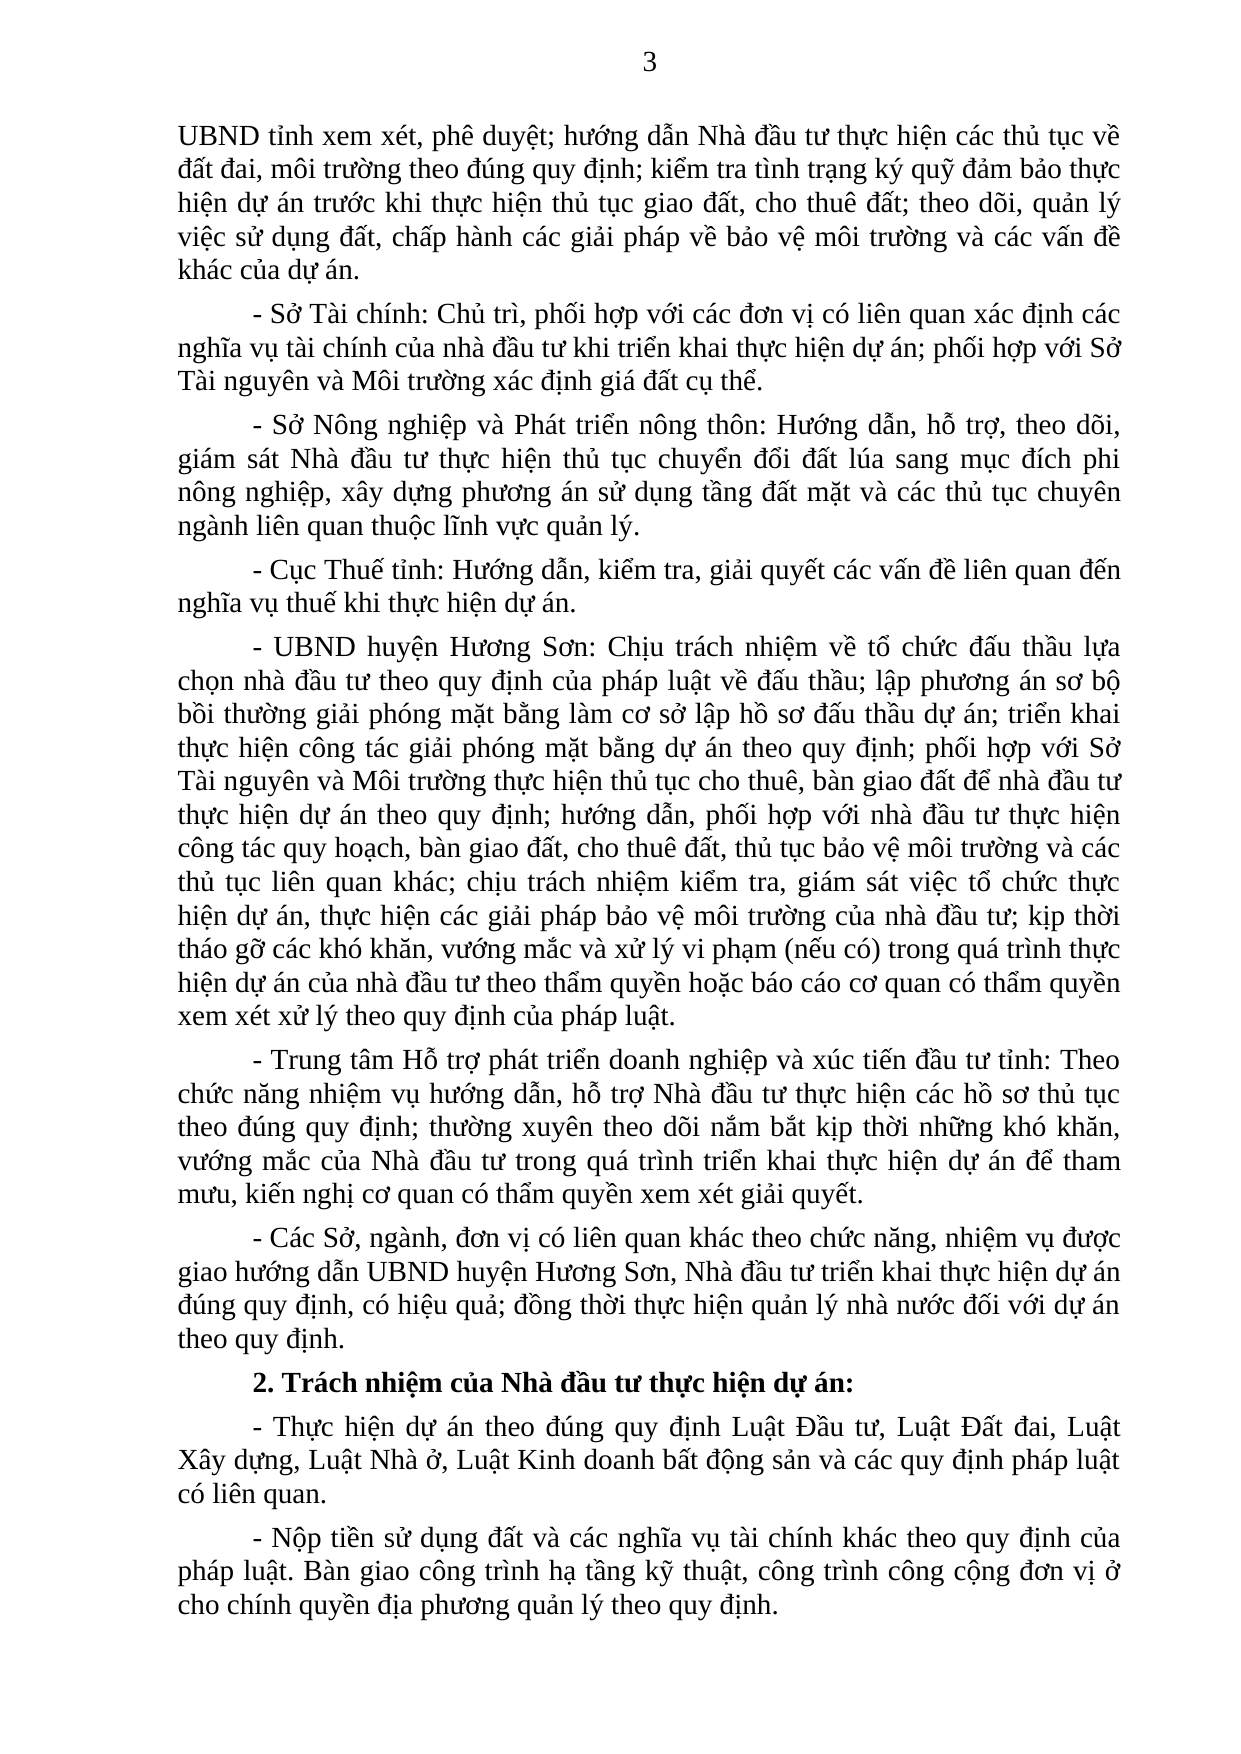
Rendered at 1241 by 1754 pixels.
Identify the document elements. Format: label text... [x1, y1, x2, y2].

text - Thực hiện dự án theo đúng quy định Luật Đầu tư, Luật Đất đai, Luật Xây dựng, Luật Nhà ở, Luật Kinh doanh bất động sản và các quy định pháp luật có liên quan. [177, 1409, 1122, 1509]
text - Trung tâm Hỗ trợ phát triển doanh nghiệp và xúc tiến đầu tư tỉnh: Theo chức năng nhiệm vụ hướng dẫn, hỗ trợ Nhà đầu tư thực hiện các hồ sơ thủ tục theo đúng quy định; thường xuyên theo dõi nắm bắt kịp thời những khó khăn, vướng mắc của Nhà đầu tư trong quá trình triển khai thực hiện dự án để tham mưu, kiến nghị cơ quan có thẩm quyền xem xét giải quyết. [177, 1042, 1122, 1210]
text - Sở Nông nghiệp và Phát triển nông thôn: Hướng dẫn, hỗ trợ, theo dõi, giám sát Nhà đầu tư thực hiện thủ tục chuyển đổi đất lúa sang mục đích phi nông nghiệp, xây dựng phương án sử dụng tầng đất mặt và các thủ tục chuyên ngành liên quan thuộc lĩnh vực quản lý. [177, 407, 1122, 541]
text - Các Sở, ngành, đơn vị có liên quan khác theo chức năng, nhiệm vụ được giao hướng dẫn UBND huyện Hương Sơn, Nhà đầu tư triển khai thực hiện dự án đúng quy định, có hiệu quả; đồng thời thực hiện quản lý nhà nước đối với dự án theo quy định. [177, 1220, 1122, 1354]
text - UBND huyện Hương Sơn: Chịu trách nhiệm về tổ chức đấu thầu lựa chọn nhà đầu tư theo quy định của pháp luật về đấu thầu; lập phương án sơ bộ bồi thường giải phóng mặt bằng làm cơ sở lập hồ sơ đấu thầu dự án; triển khai thực hiện công tác giải phóng mặt bằng dự án theo quy định; phối hợp với Sở Tài nguyên và Môi trường thực hiện thủ tục cho thuê, bàn giao đất để nhà đầu tư thực hiện dự án theo quy định; hướng dẫn, phối hợp với nhà đầu tư thực hiện công tác quy hoạch, bàn giao đất, cho thuê đất, thủ tục bảo vệ môi trường và các thủ tục liên quan khác; chịu trách nhiệm kiểm tra, giám sát việc tổ chức thực hiện dự án, thực hiện các giải pháp bảo vệ môi trường của nhà đầu tư; kịp thời tháo gỡ các khó khăn, vướng mắc và xử lý vi phạm (nếu có) trong quá trình thực hiện dự án của nhà đầu tư theo thẩm quyền hoặc báo cáo cơ quan có thẩm quyền xem xét xử lý theo quy định của pháp luật. [177, 629, 1122, 1032]
text - Sở Tài chính: Chủ trì, phối hợp với các đơn vị có liên quan xác định các nghĩa vụ tài chính của nhà đầu tư khi triển khai thực hiện dự án; phối hợp với Sở Tài nguyên và Môi trường xác định giá đất cụ thể. [177, 296, 1122, 397]
text 2. Trách nhiệm của Nhà đầu tư thực hiện dự án: [177, 1365, 1122, 1398]
text - Cục Thuế tỉnh: Hướng dẫn, kiểm tra, giải quyết các vấn đề liên quan đến nghĩa vụ thuế khi thực hiện dự án. [177, 552, 1122, 619]
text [177, 118, 1122, 286]
text - Nộp tiền sử dụng đất và các nghĩa vụ tài chính khác theo quy định của pháp luật. Bàn giao công trình hạ tầng kỹ thuật, công trình công cộng đơn vị ở cho chính quyền địa phương quản lý theo quy định. [177, 1520, 1122, 1621]
